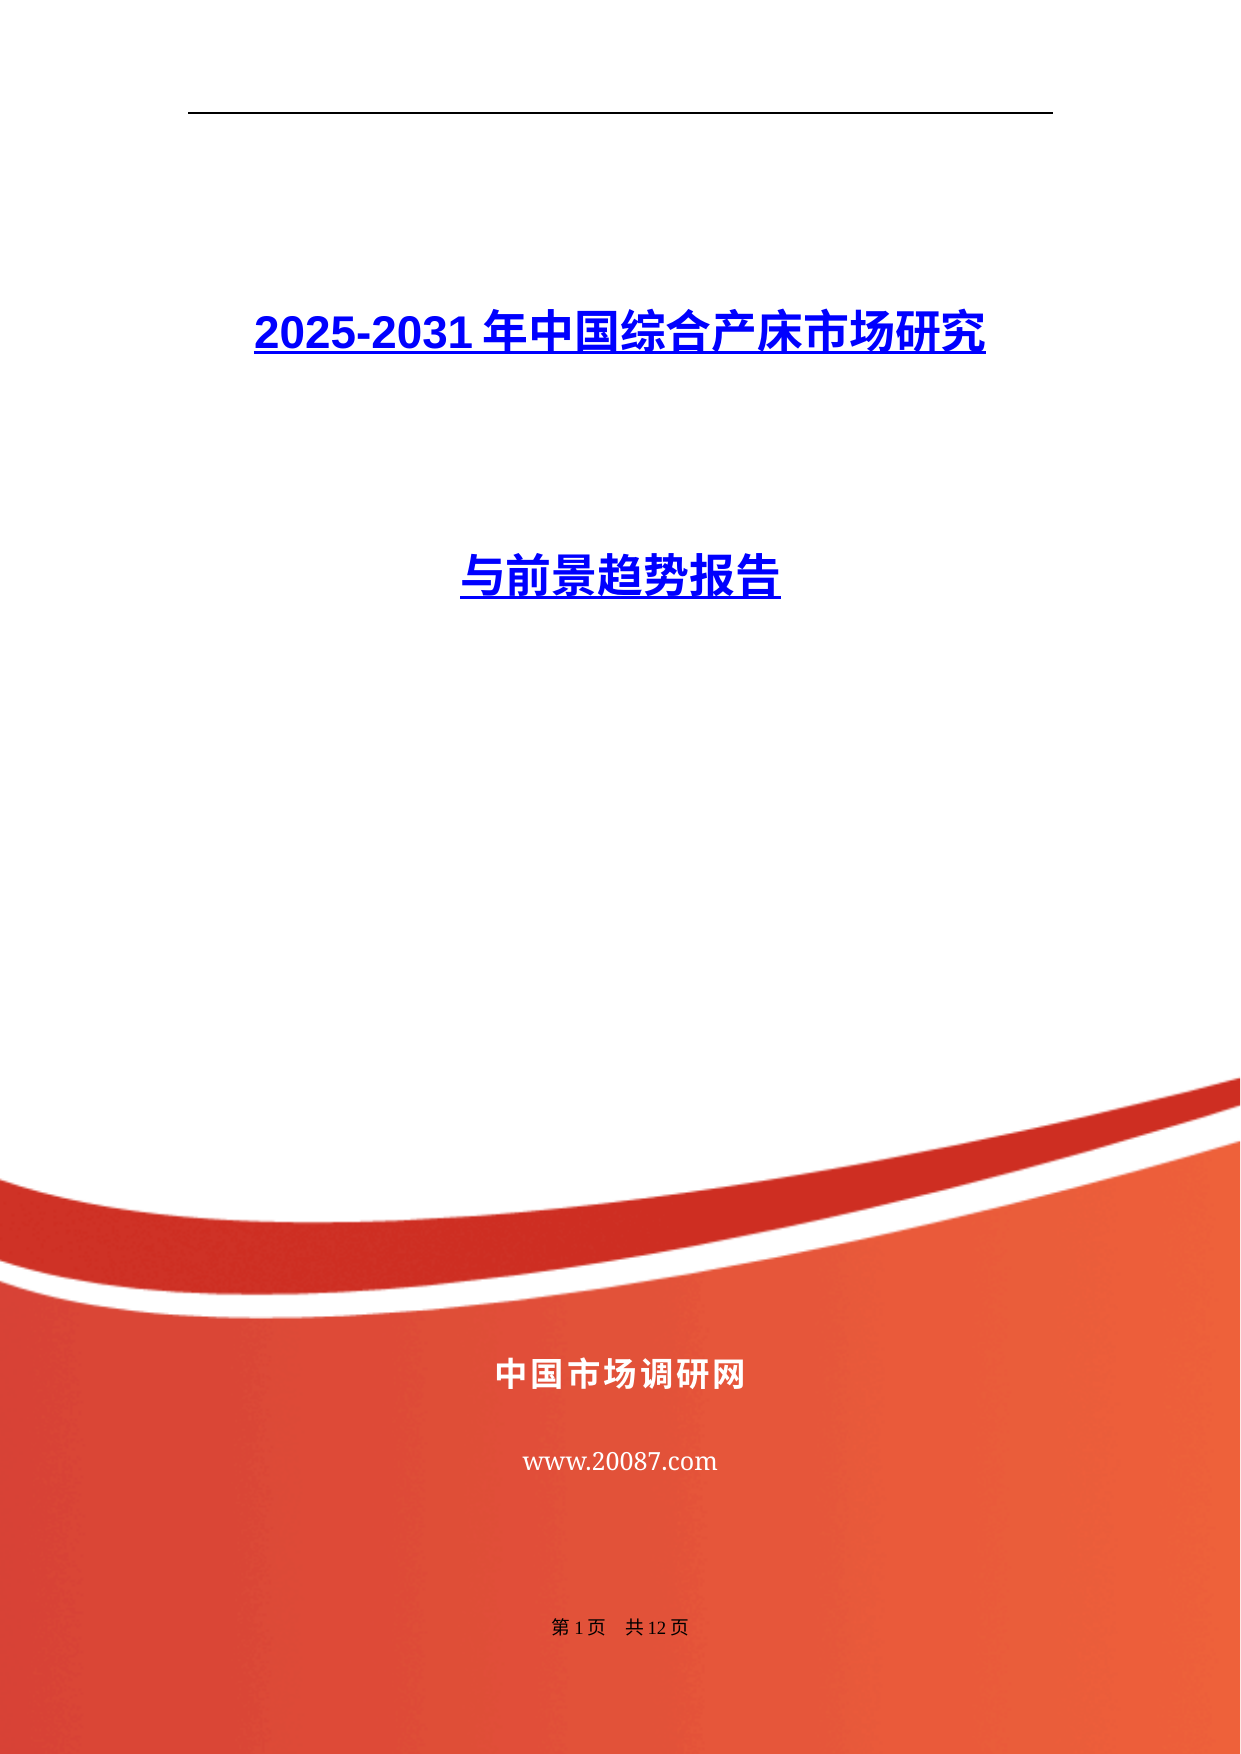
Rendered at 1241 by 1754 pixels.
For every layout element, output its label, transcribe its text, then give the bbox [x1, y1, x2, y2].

table_header 2025-2031年中国综合产床市场研究与前景趋势报告 [188, 207, 1053, 773]
text www.20087.com [187, 1428, 1053, 1493]
subtitle 中国市场调研网 [187, 1339, 1053, 1404]
picture [0, 1006, 1241, 1754]
